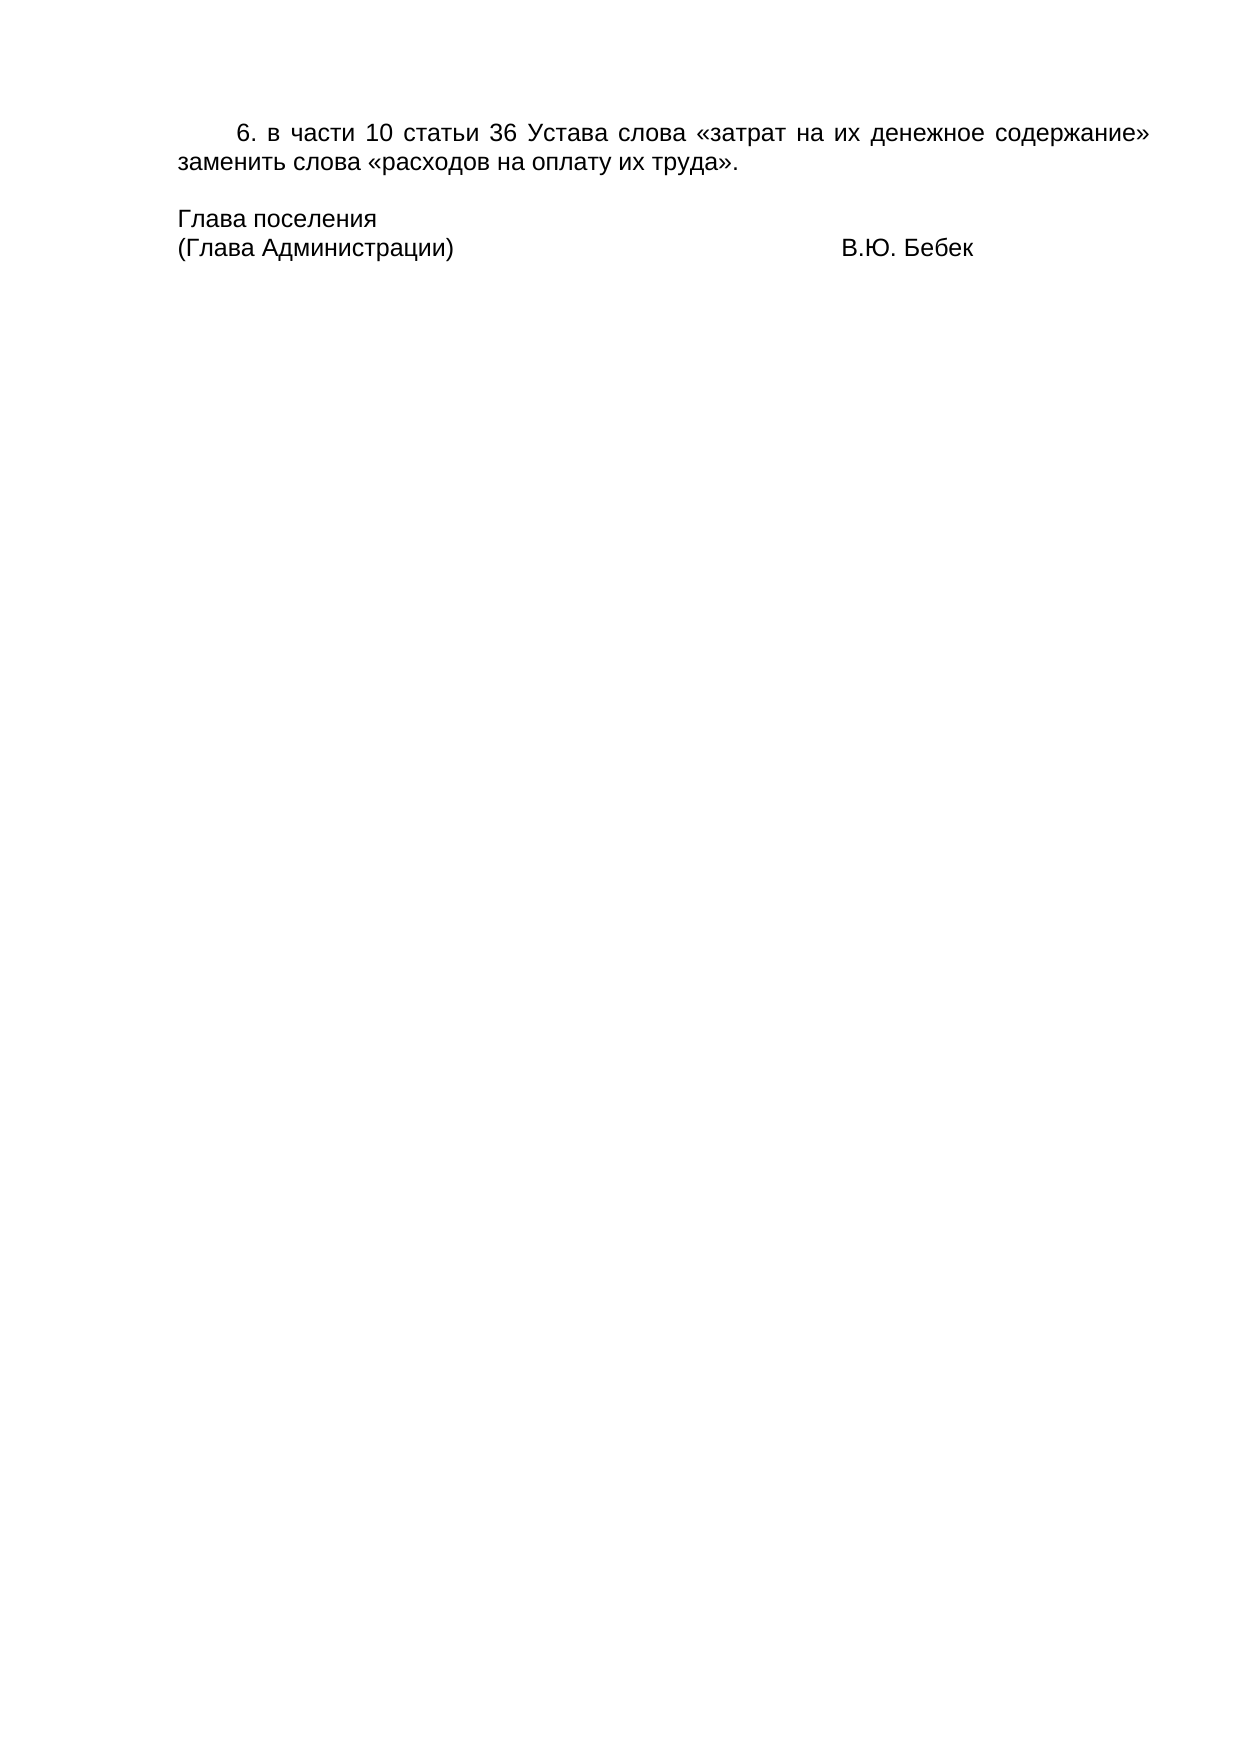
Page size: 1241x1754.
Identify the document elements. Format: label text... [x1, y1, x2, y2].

text 6. в части 10 статьи 36 Устава слова «затрат на их денежное содержание» заменить слова «расходов на оплату их труда». [177, 118, 1152, 176]
text Глава поселения [177, 204, 1152, 233]
text (Глава Администрации) В.Ю. Бебек [177, 233, 1152, 262]
